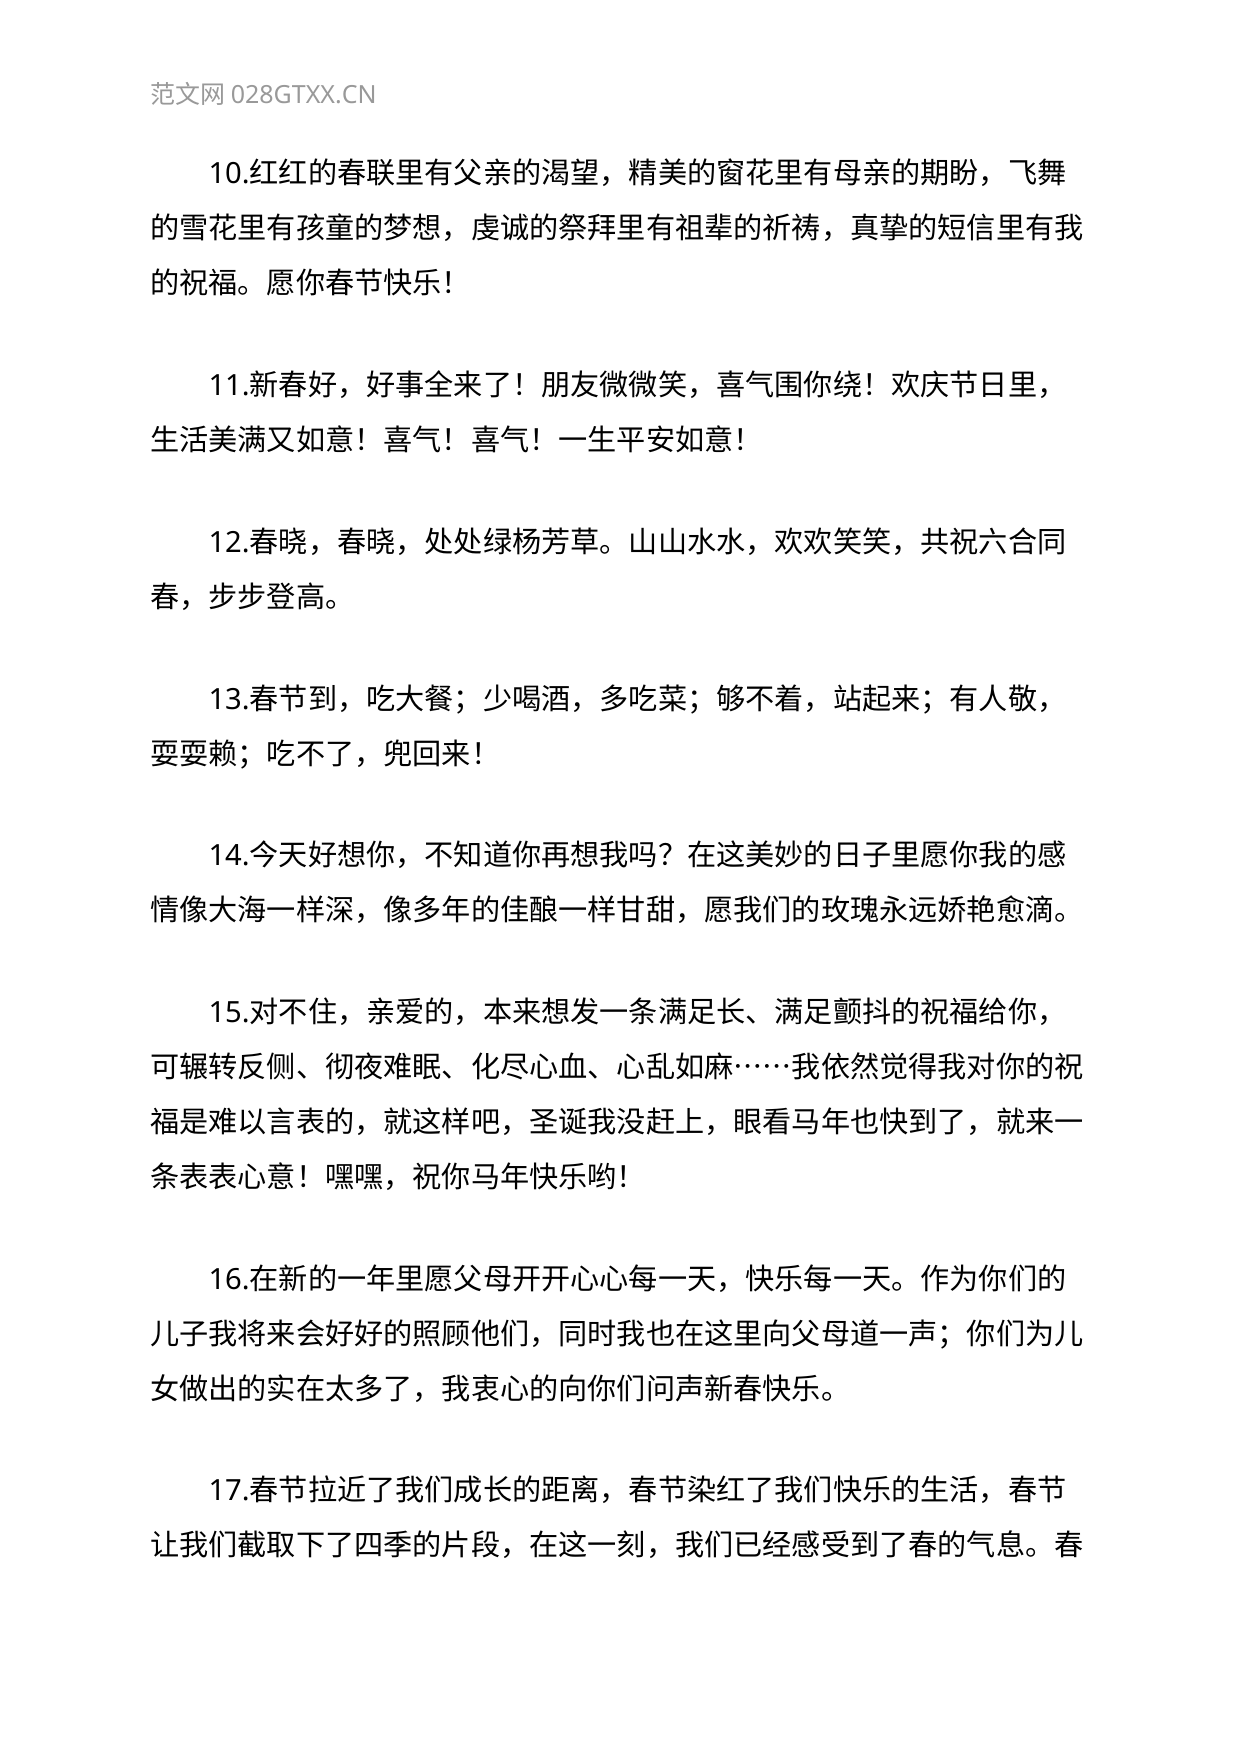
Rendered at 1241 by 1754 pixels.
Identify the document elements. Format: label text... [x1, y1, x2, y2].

text 15.对不住，亲爱的，本来想发一条满足长、满足颤抖的祝福给你，可辗转反侧、彻夜难眠、化尽心血、心乱如麻……我依然觉得我对你的祝福是难以言表的，就这样吧，圣诞我没赶上，眼看马年也快到了，就来一条表表心意！嘿嘿，祝你马年快乐哟！ [150, 989, 1090, 1196]
text 13.春节到，吃大餐；少喝酒，多吃菜；够不着，站起来；有人敬，耍耍赖；吃不了，兜回来！ [150, 675, 1090, 772]
text 14.今天好想你，不知道你再想我吗？在这美妙的日子里愿你我的感情像大海一样深，像多年的佳酿一样甘甜，愿我们的玫瑰永远娇艳愈滴。 [150, 832, 1090, 929]
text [150, 1467, 1090, 1564]
text 10.红红的春联里有父亲的渴望，精美的窗花里有母亲的期盼，飞舞的雪花里有孩童的梦想，虔诚的祭拜里有祖辈的祈祷，真挚的短信里有我的祝福。愿你春节快乐！ [150, 150, 1090, 302]
text 12.春晓，春晓，处处绿杨芳草。山山水水，欢欢笑笑，共祝六合同春，步步登高。 [150, 518, 1090, 616]
text 11.新春好，好事全来了！朋友微微笑，喜气围你绕！欢庆节日里，生活美满又如意！喜气！喜气！一生平安如意！ [150, 362, 1090, 459]
text 16.在新的一年里愿父母开开心心每一天，快乐每一天。作为你们的儿子我将来会好好的照顾他们，同时我也在这里向父母道一声；你们为儿女做出的实在太多了，我衷心的向你们问声新春快乐。 [150, 1255, 1090, 1407]
